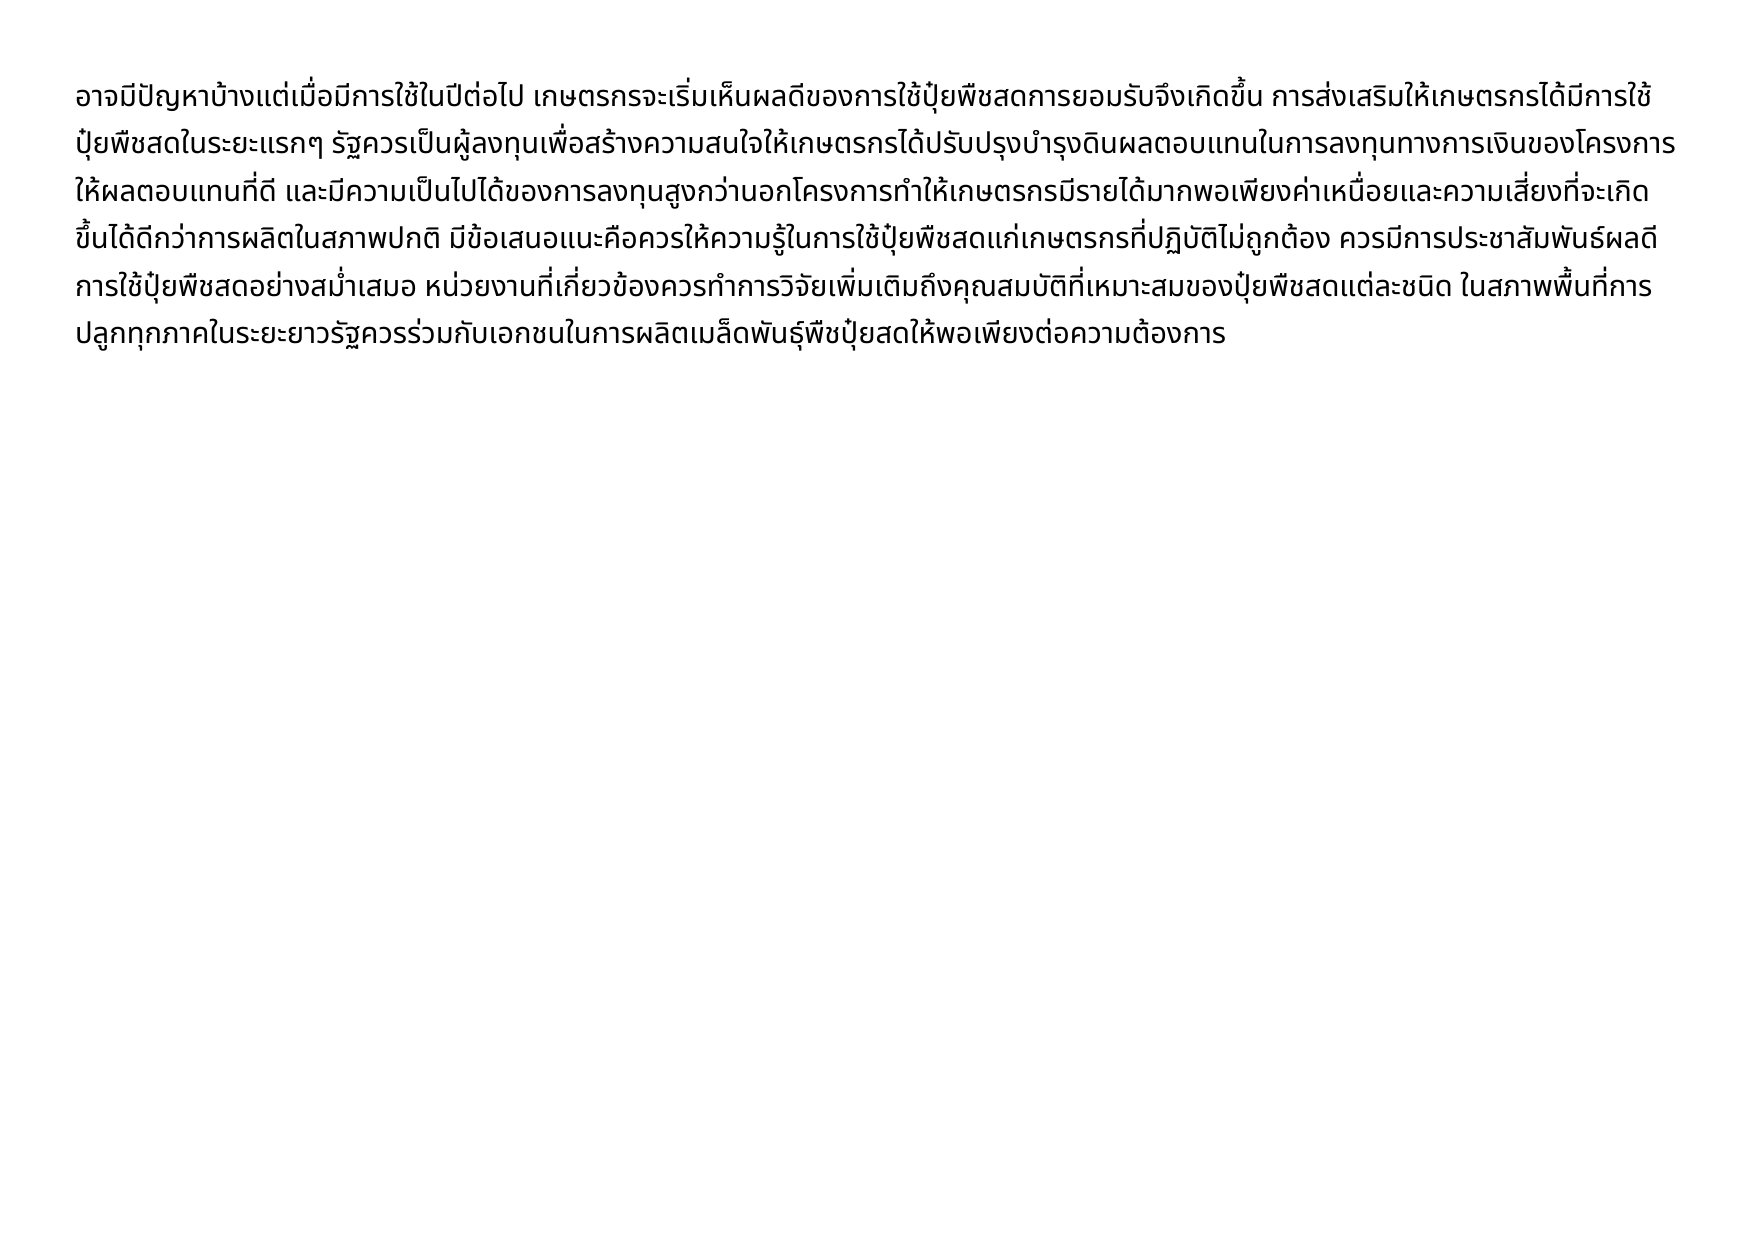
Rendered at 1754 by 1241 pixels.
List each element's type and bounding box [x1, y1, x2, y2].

text [75, 75, 1679, 357]
